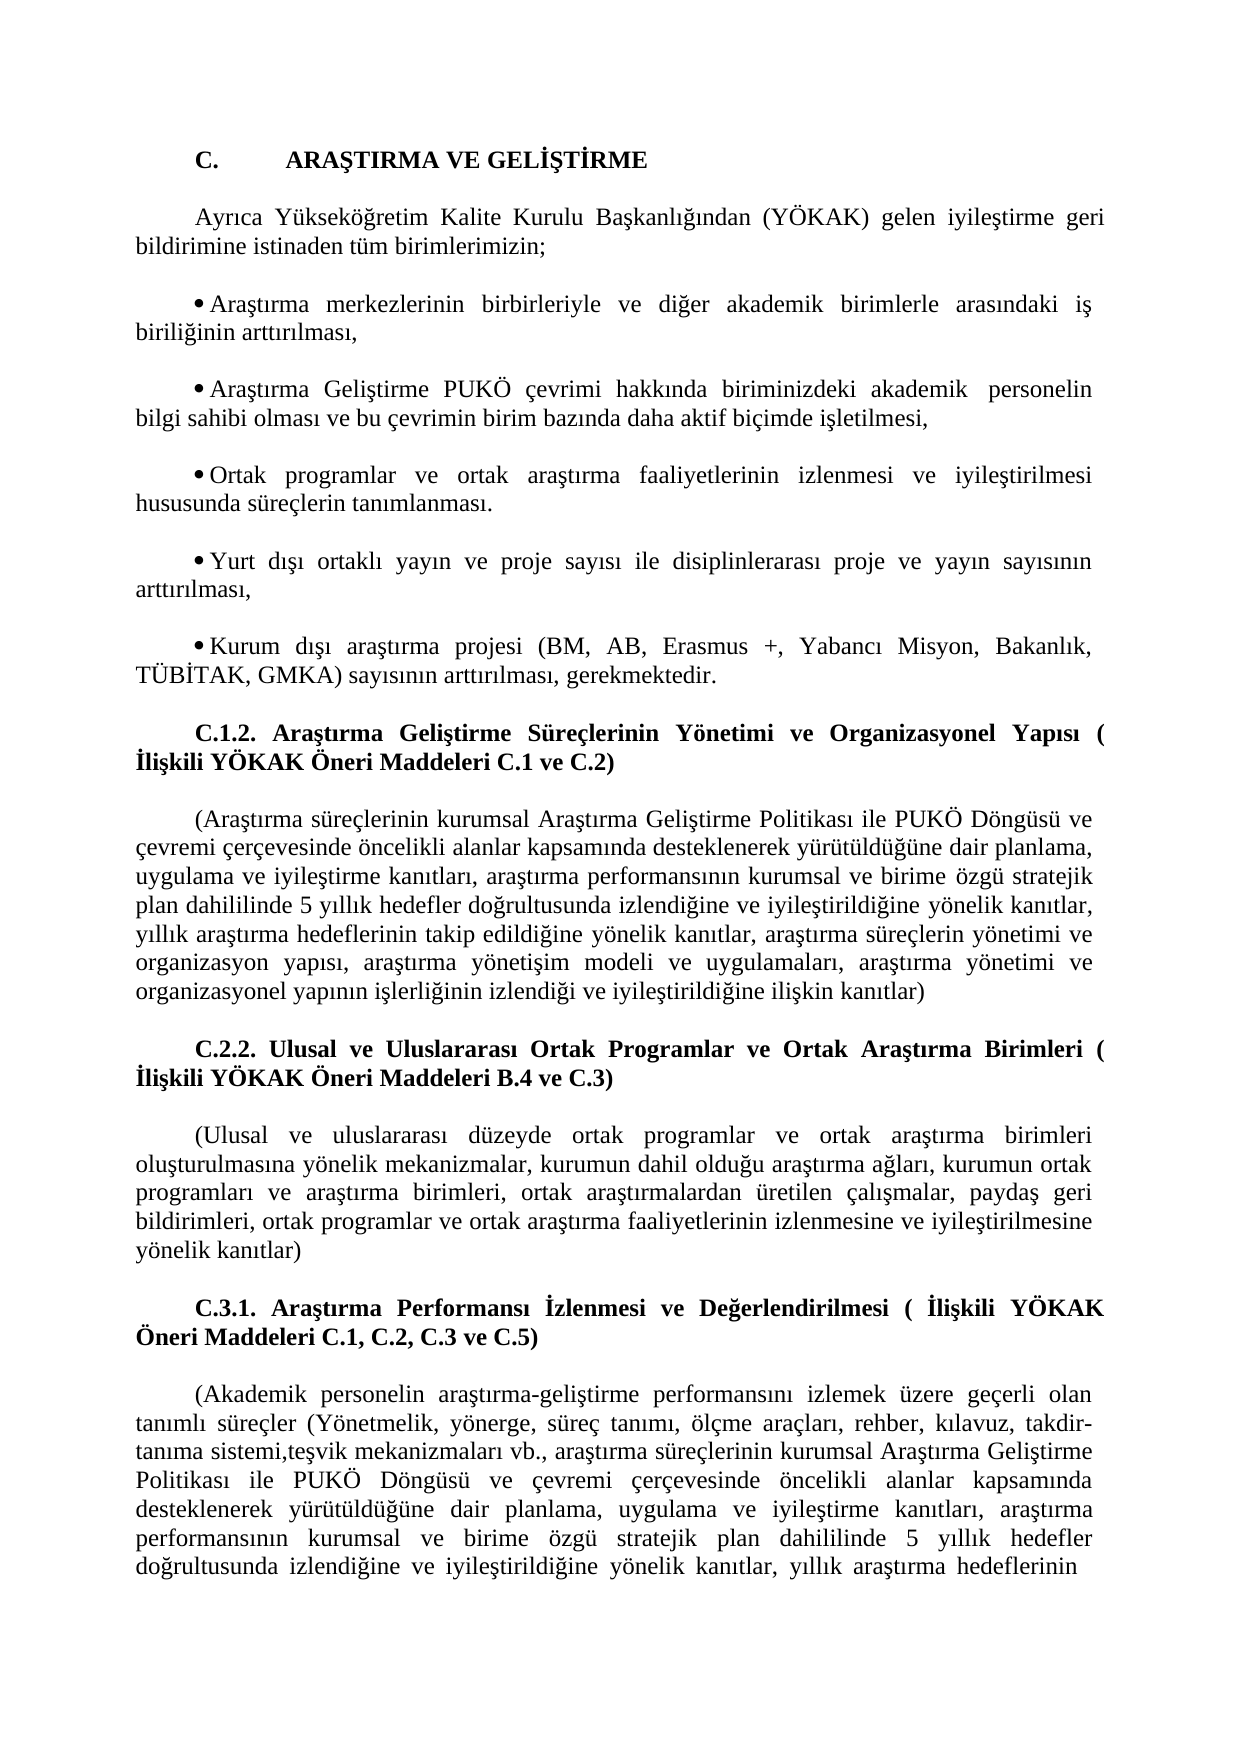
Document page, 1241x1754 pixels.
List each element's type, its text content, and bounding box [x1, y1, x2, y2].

text Ayrıca Yükseköğretim Kalite Kurulu Başkanlığından (YÖKAK) gelen iyileştirme geri bildirimine istinaden tüm birimlerimizin; [135, 202, 1105, 260]
subtitle C.2.2. Ulusal ve Uluslararası Ortak Programlar ve Ortak Araştırma Birimleri ( İlişkili YÖKAK Öneri Maddeleri B.4 ve C.3) [135, 1034, 1105, 1092]
list Kurum dışı araştırma projesi (BM, AB, Erasmus +, Yabancı Misyon, Bakanlık, TÜBİTAK, GMKA) sayısının arttırılması, gerekmektedir. [135, 632, 1092, 688]
text (Araştırma süreçlerinin kurumsal Araştırma Geliştirme Politikası ile PUKÖ Döngüsü ve çevremi çerçevesinde öncelikli alanlar kapsamında desteklenerek yürütüldüğüne dair planlama, uygulama ve iyileştirme kanıtları, araştırma performansının kurumsal ve birime özgü stratejik plan dahililinde 5 yıllık hedefler doğrultusunda izlendiğine ve iyileştirildiğine yönelik kanıtlar, yıllık araştırma hedeflerinin takip edildiğine yönelik kanıtlar, araştırma süreçlerin yönetimi ve organizasyon yapısı, araştırma yönetişim modeli ve uygulamaları, araştırma yönetimi ve organizasyonel yapının işlerliğinin izlendiği ve iyileştirildiğine ilişkin kanıtlar) [135, 804, 1093, 1005]
text (Ulusal ve uluslararası düzeyde ortak programlar ve ortak araştırma birimleri oluşturulmasına yönelik mekanizmalar, kurumun dahil olduğu araştırma ağları, kurumun ortak programları ve araştırma birimleri, ortak araştırmalardan üretilen çalışmalar, paydaş geri bildirimleri, ortak programlar ve ortak araştırma faaliyetlerinin izlenmesine ve iyileştirilmesine yönelik kanıtlar) [135, 1120, 1093, 1264]
list Ortak programlar ve ortak araştırma faaliyetlerinin izlenmesi ve iyileştirilmesi hususunda süreçlerin tanımlanması. [135, 461, 1092, 517]
text (Akademik personelin araştırma-geliştirme performansını izlemek üzere geçerli olan tanımlı süreçler (Yönetmelik, yönerge, süreç tanımı, ölçme araçları, rehber, kılavuz, takdir-tanıma sistemi,teşvik mekanizmaları vb., araştırma süreçlerinin kurumsal Araştırma Geliştirme Politikası ile PUKÖ Döngüsü ve çevremi çerçevesinde öncelikli alanlar kapsamında desteklenerek yürütüldüğüne dair planlama, uygulama ve iyileştirme kanıtları, araştırma performansının kurumsal ve birime özgü stratejik plan dahililinde 5 yıllık hedefler doğrultusunda izlendiğine ve iyileştirildiğine yönelik kanıtlar, yıllık araştırma hedeflerinin [135, 1379, 1093, 1580]
list Araştırma merkezlerinin birbirleriyle ve diğer akademik birimlerle arasındaki iş biriliğinin arttırılması, [135, 289, 1092, 346]
subtitle ARAŞTIRMA VE GELİŞTİRME [135, 145, 1105, 174]
subtitle C.3.1. Araştırma Performansı İzlenmesi ve Değerlendirilmesi ( İlişkili YÖKAK Öneri Maddeleri C.1, C.2, C.3 ve C.5) [135, 1293, 1105, 1351]
list Yurt dışı ortaklı yayın ve proje sayısı ile disiplinlerarası proje ve yayın sayısının arttırılması, [135, 547, 1092, 603]
subtitle C.1.2. Araştırma Geliştirme Süreçlerinin Yönetimi ve Organizasyonel Yapısı ( İlişkili YÖKAK Öneri Maddeleri C.1 ve C.2) [135, 718, 1105, 775]
list Araştırma Geliştirme PUKÖ çevrimi hakkında biriminizdeki akademik personelin bilgi sahibi olması ve bu çevrimin birim bazında daha aktif biçimde işletilmesi, [135, 375, 1092, 432]
